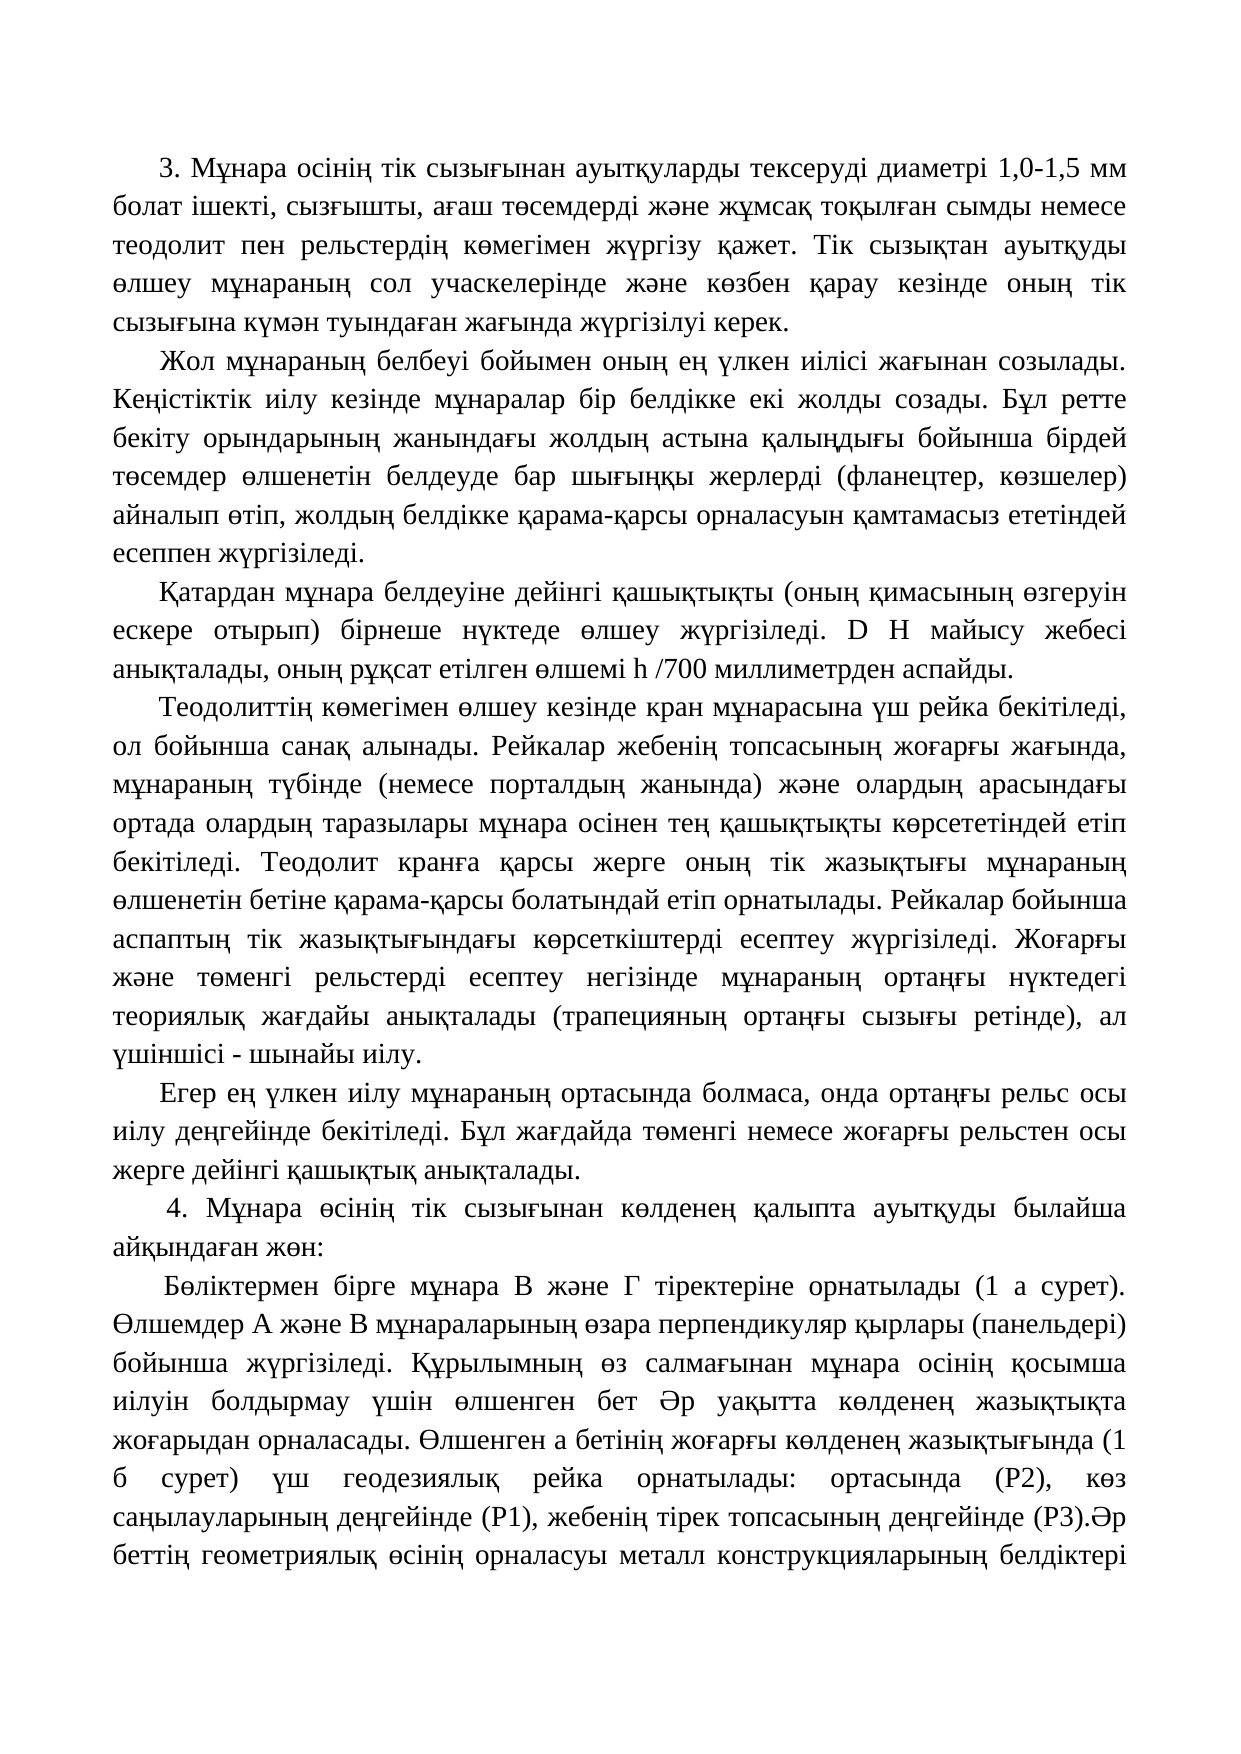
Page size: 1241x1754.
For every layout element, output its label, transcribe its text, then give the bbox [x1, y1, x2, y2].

text 3. Мұнара осінің тік сызығынан ауытқуларды тексеруді диаметрі 1,0-1,5 мм болат ішекті, сызғышты, ағаш төсемдерді және жұмсақ тоқылған сымды немесе теодолит пен рельстердің көмегімен жүргізу қажет. Тік сызықтан ауытқуды өлшеу мұнараның сол учаскелерінде және көзбен қарау кезінде оның тік сызығына күмән туындаған жағында жүргізілуі керек. [112, 150, 1128, 338]
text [112, 1268, 1128, 1571]
text Егер ең үлкен иілу мұнараның ортасында болмаса, онда ортаңғы рельс осы иілу деңгейінде бекітіледі. Бұл жағдайда төменгі немесе жоғарғы рельстен осы жерге дейінгі қашықтық анықталады. [112, 1075, 1128, 1186]
text Қатардан мұнара белдеуіне дейінгі қашықтықты (оның қимасының өзгеруін ескере отырып) бірнеше нүктеде өлшеу жүргізіледі. D Н майысу жебесі анықталады, оның рұқсат етілген өлшемі h /700 миллиметрден аспайды. [112, 574, 1128, 684]
text 4. Мұнара өсінің тік сызығынан көлденең қалыпта ауытқуды былайша айқындаған жөн: [112, 1191, 1128, 1263]
text Теодолиттің көмегімен өлшеу кезінде кран мұнарасына үш рейка бекітіледі, ол бойынша санақ алынады. Рейкалар жебенің топсасының жоғарғы жағында, мұнараның түбінде (немесе порталдың жанында) және олардың арасындағы ортада олардың таразылары мұнара осінен тең қашықтықты көрсететіндей етіп бекітіледі. Теодолит кранға қарсы жерге оның тік жазықтығы мұнараның өлшенетін бетіне қарама-қарсы болатындай етіп орнатылады. Рейкалар бойынша аспаптың тік жазықтығындағы көрсеткіштерді есептеу жүргізіледі. Жоғарғы және төменгі рельстерді есептеу негізінде мұнараның ортаңғы нүктедегі теориялық жағдайы анықталады (трапецияның ортаңғы сызығы ретінде), ал үшіншісі - шынайы иілу. [112, 689, 1128, 1070]
text Жол мұнараның белбеуі бойымен оның ең үлкен иілісі жағынан созылады. Кеңістіктік иілу кезінде мұнаралар бір белдікке екі жолды созады. Бұл ретте бекіту орындарының жанындағы жолдың астына қалыңдығы бойынша бірдей төсемдер өлшенетін белдеуде бар шығыңқы жерлерді (фланецтер, көзшелер) айналып өтіп, жолдың белдікке қарама-қарсы орналасуын қамтамасыз ететіндей есеппен жүргізіледі. [112, 343, 1128, 569]
